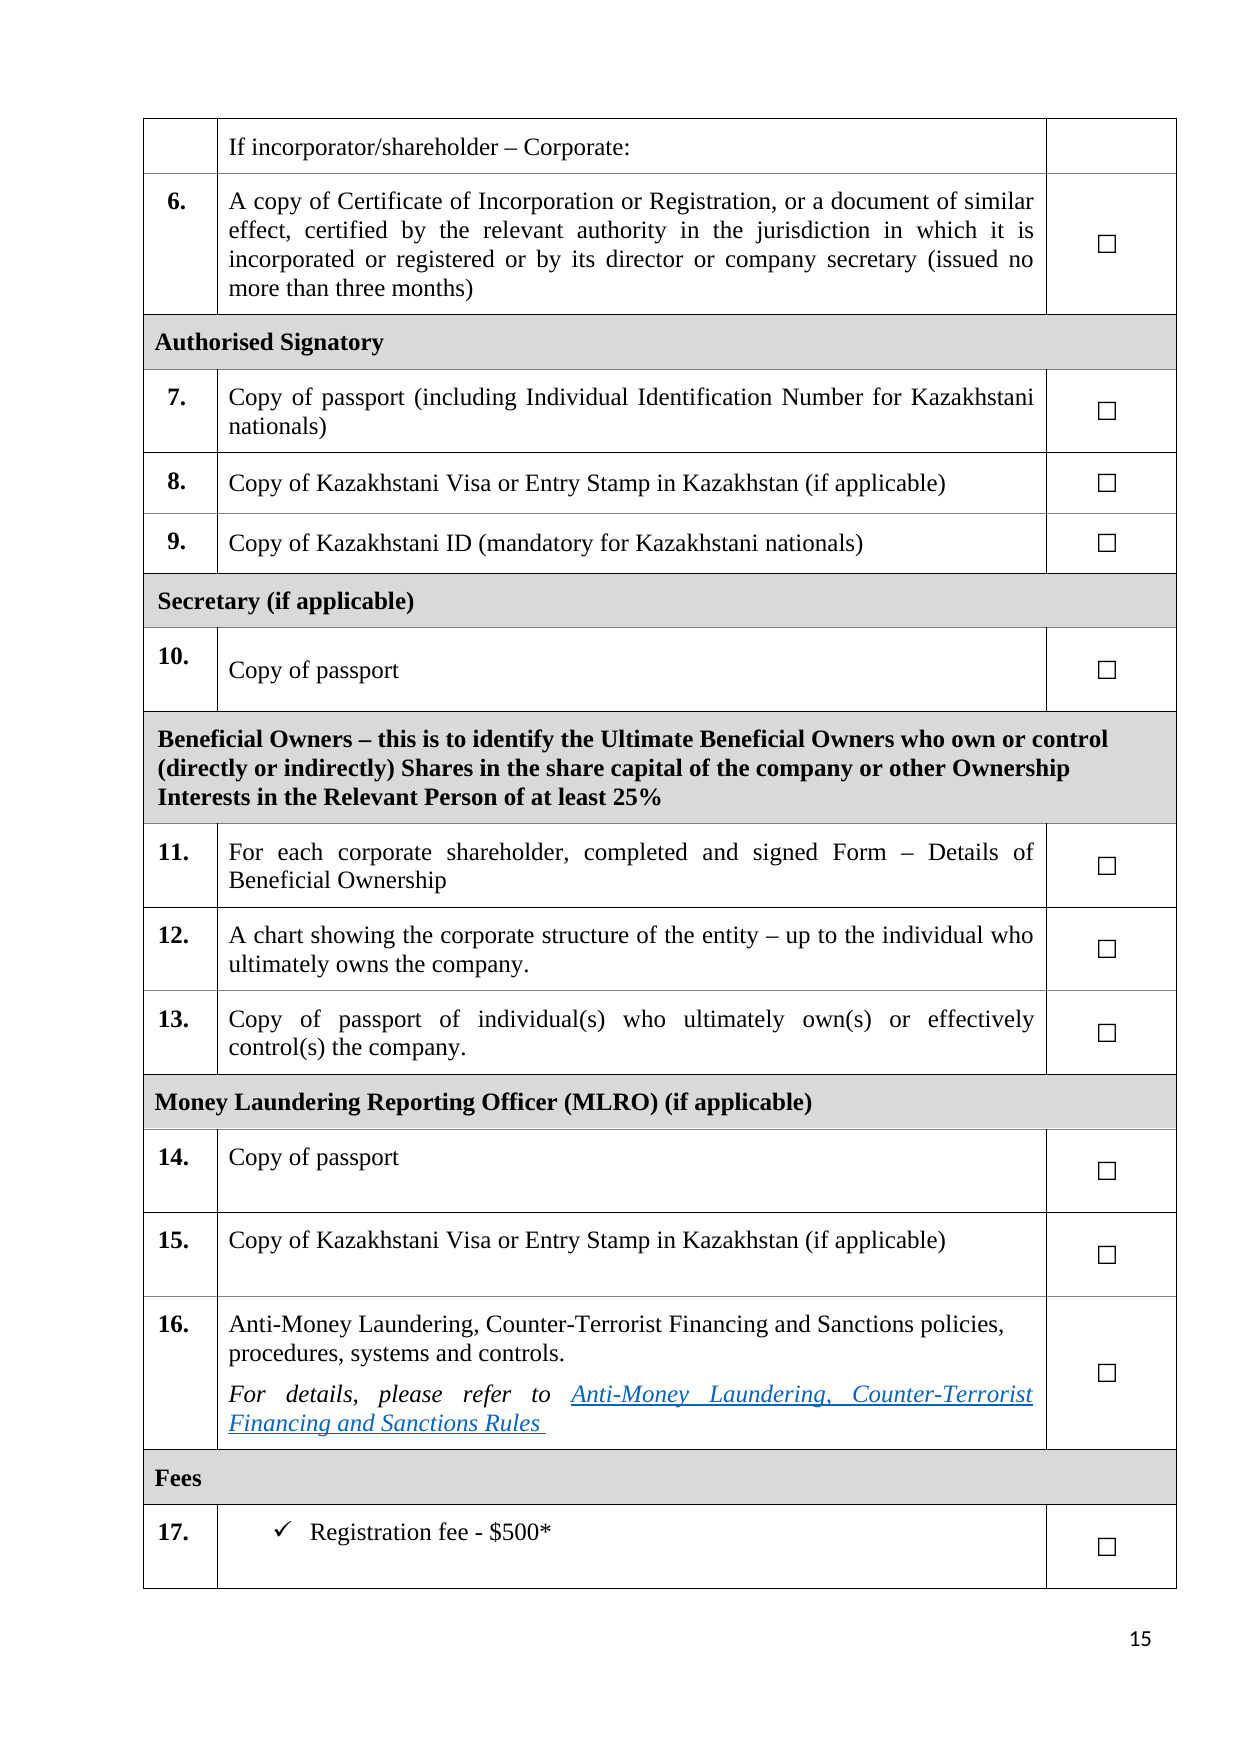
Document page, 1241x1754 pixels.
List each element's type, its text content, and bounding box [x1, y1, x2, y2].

table_cell [144, 174, 217, 314]
table_cell [144, 370, 217, 452]
table_cell [1047, 628, 1176, 711]
table_cell Fees [144, 1450, 1176, 1504]
table_cell [144, 453, 217, 512]
table_cell Registration fee - $500* [218, 1505, 1046, 1587]
table_cell [1047, 1297, 1176, 1449]
table_cell [144, 1505, 217, 1587]
table_cell Copy of Kazakhstani Visa or Entry Stamp in Kazakhstan (if applicable) [218, 1213, 1046, 1296]
table_cell [1047, 991, 1176, 1074]
table_cell [1047, 174, 1176, 314]
table_cell [144, 1130, 217, 1212]
table_cell Copy of passport [218, 1130, 1046, 1212]
table_cell [1047, 453, 1176, 512]
table_cell A copy of Certificate of Incorporation or Registration, or a document of similar effect, certified by the relevant authority in the jurisdiction in which it is incorporated or registered or by its director or company secretary (issued no more than three months) [218, 174, 1046, 314]
table_cell Copy of Kazakhstani Visa or Entry Stamp in Kazakhstan (if applicable) [218, 453, 1046, 512]
table_cell Copy of passport of individual(s) who ultimately own(s) or effectively control(s) the company. [218, 991, 1046, 1074]
table_cell Copy of passport (including Individual Identification Number for Kazakhstani nationals) [218, 370, 1046, 452]
table_cell [1047, 370, 1176, 452]
table_cell If incorporator/shareholder – Corporate: [218, 119, 1046, 173]
table_cell Authorised Signatory [144, 315, 1176, 369]
table_cell [144, 514, 217, 572]
table_cell [1047, 1130, 1176, 1212]
table_cell Copy of Kazakhstani ID (mandatory for Kazakhstani nationals) [218, 514, 1046, 572]
table_cell [1047, 908, 1176, 990]
table_cell [144, 628, 217, 711]
table_cell Anti-Money Laundering, Counter-Terrorist Financing and Sanctions policies, procedures, systems and controls. For details, please refer to Anti-Money Laundering, Counter-Terrorist Financing and Sanctions Rules [218, 1297, 1046, 1449]
table_cell [144, 908, 217, 990]
table_cell [1047, 1505, 1176, 1587]
table_cell Beneficial Owners – this is to identify the Ultimate Beneficial Owners who own or control (directly or indirectly) Shares in the share capital of the company or other Ownership Interests in the Relevant Person of at least 25% [144, 712, 1176, 823]
table_cell [144, 119, 217, 173]
table_cell [144, 824, 217, 907]
table_cell [1047, 119, 1176, 173]
table_cell [1047, 824, 1176, 907]
table_cell A chart showing the corporate structure of the entity – up to the individual who ultimately owns the company. [218, 908, 1046, 990]
table_cell Money Laundering Reporting Officer (MLRO) (if applicable) [144, 1075, 1176, 1128]
table_cell [1047, 1213, 1176, 1296]
table_cell [144, 1297, 217, 1449]
table_cell [1047, 514, 1176, 572]
table_cell Secretary (if applicable) [144, 574, 1176, 627]
table_cell [144, 1213, 217, 1296]
table_cell [144, 991, 217, 1074]
table_cell For each corporate shareholder, completed and signed Form – Details of Beneficial Ownership [218, 824, 1046, 907]
table_cell Copy of passport [218, 628, 1046, 711]
